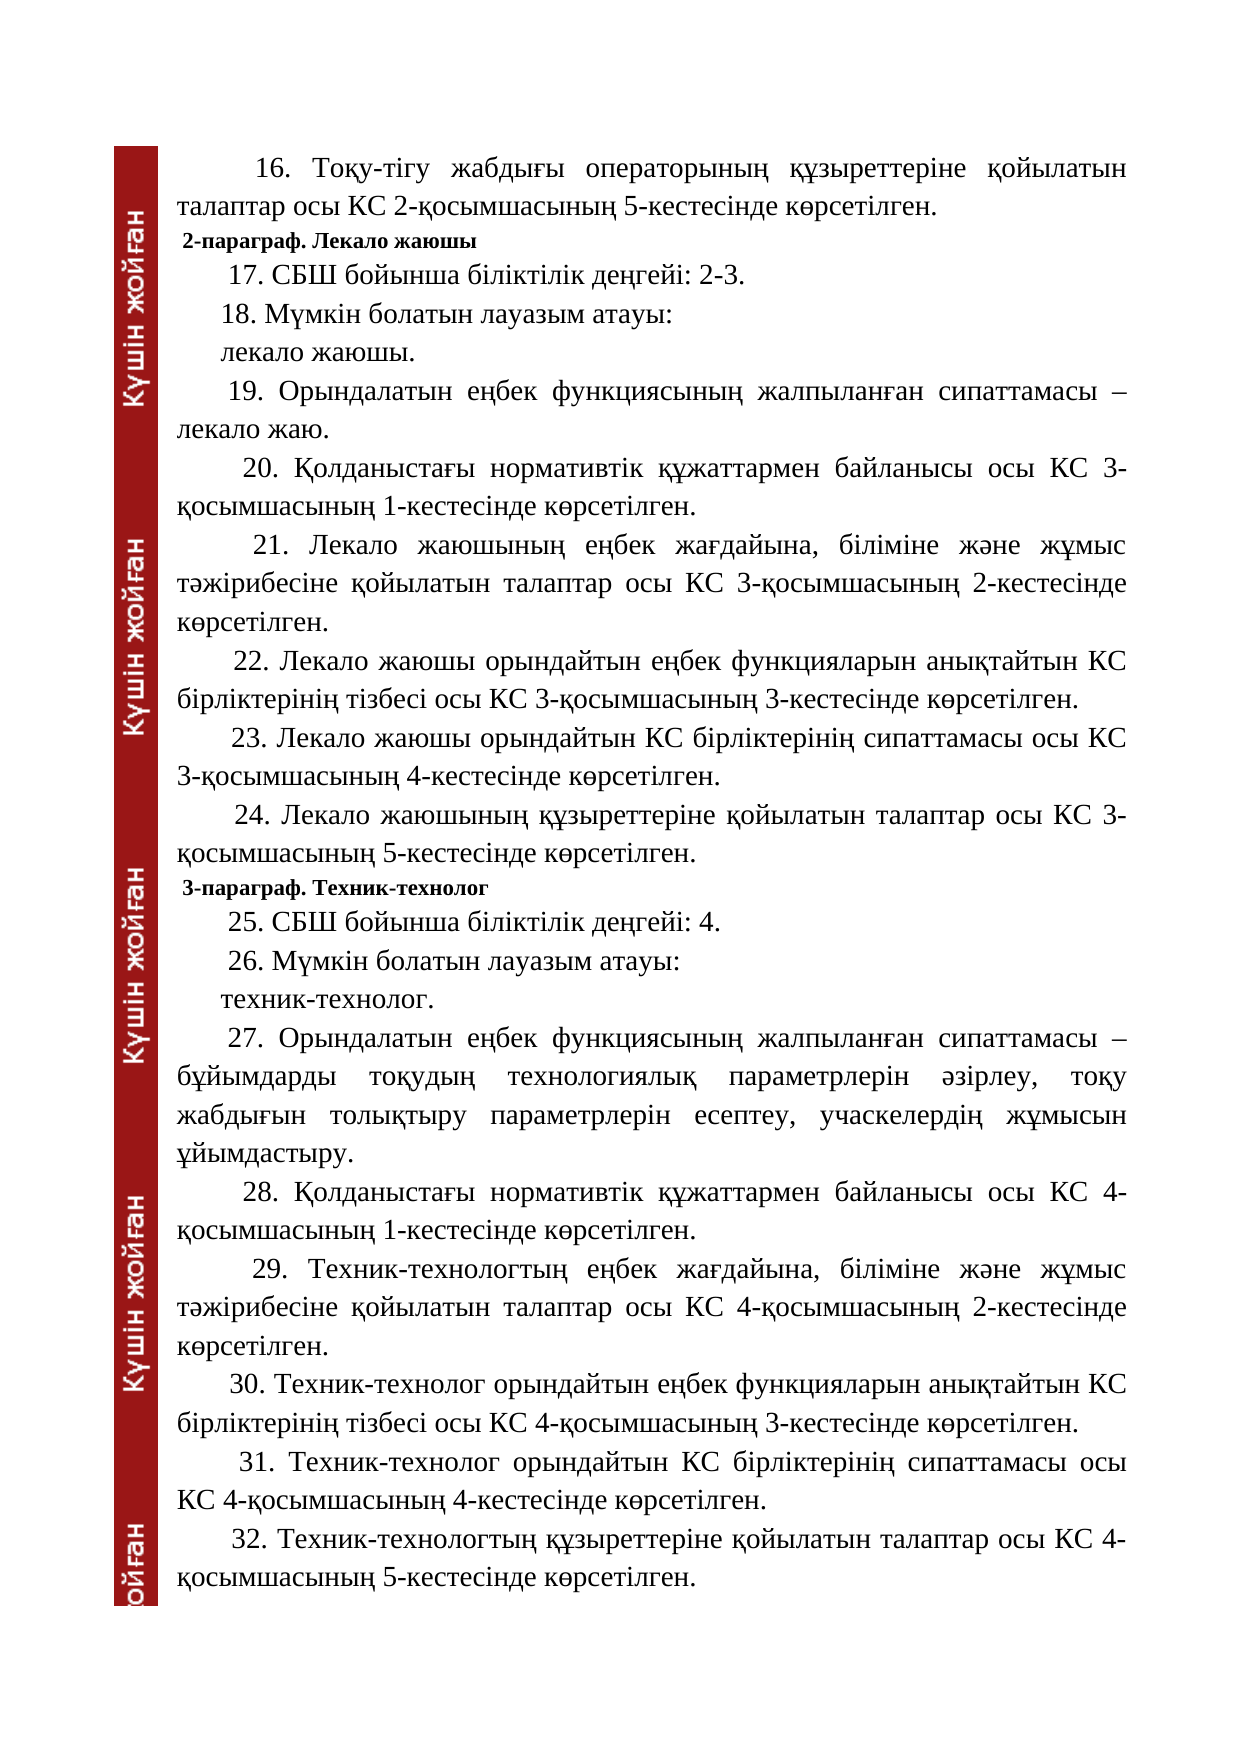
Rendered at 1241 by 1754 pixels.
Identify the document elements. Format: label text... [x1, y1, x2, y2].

picture [114, 291, 158, 296]
text 23. Лекало жаюшы орындайтын КС бірліктерінің сипаттамасы осы КС 3-қосымшасының 4-кестесінде көрсетілген. [112, 720, 1128, 792]
text 26. Мүмкін болатын лауазым атауы: [112, 943, 1128, 976]
picture [114, 1015, 158, 1020]
picture [114, 1593, 158, 1606]
text 16. Тоқу-тігу жабдығы операторының құзыреттеріне қойылатын талаптар осы КС 2-қосымшасының 5-кестесінде көрсетілген. [112, 150, 1128, 222]
text 3-параграф. Техник-технолог [112, 874, 1128, 900]
text 21. Лекало жаюшының еңбек жағдайына, біліміне және жұмыс тәжірибесіне қойылатын талаптар осы КС 3-қосымшасының 2-кестесінде көрсетілген. [112, 527, 1128, 638]
picture [114, 976, 158, 981]
picture [114, 869, 158, 874]
picture [114, 1246, 158, 1251]
text 19. Орындалатын еңбек функциясының жалпыланған сипаттамасы – лекало жаю. [112, 373, 1128, 445]
text 27. Орындалатын еңбек функциясының жалпыланған сипаттамасы – бұйымдарды тоқудың технологиялық параметрлерін әзірлеу, тоқу жабдығын толықтыру параметрлерін есептеу, учаскелердің жұмысын ұйымдастыру. [112, 1020, 1128, 1169]
picture [114, 445, 158, 450]
picture [114, 638, 158, 643]
text 31. Техник-технолог орындайтын КС бірліктерінің сипаттамасы осы КС 4-қосымшасының 4-кестесінде көрсетілген. [112, 1444, 1128, 1516]
picture [114, 900, 158, 904]
text лекало жаюшы. [112, 334, 1128, 368]
picture [114, 1169, 158, 1174]
picture [114, 938, 158, 943]
picture [114, 715, 158, 720]
picture [114, 222, 158, 227]
text 17. СБШ бойынша біліктілік деңгейі: 2-3. [112, 257, 1128, 291]
text 18. Мүмкін болатын лауазым атауы: [112, 296, 1128, 329]
text 20. Қолданыстағы нормативтік құжаттармен байланысы осы КС 3-қосымшасының 1-кестесінде көрсетілген. [112, 450, 1128, 522]
picture [114, 1516, 158, 1521]
picture [114, 146, 158, 150]
text 28. Қолданыстағы нормативтік құжаттармен байланысы осы КС 4-қосымшасының 1-кестесінде көрсетілген. [112, 1174, 1128, 1246]
picture [114, 329, 158, 334]
text 22. Лекало жаюшы орындайтын еңбек функцияларын анықтайтын КС бірліктерінің тізбесі осы КС 3-қосымшасының 3-кестесінде көрсетілген. [112, 643, 1128, 715]
picture [114, 253, 158, 257]
text 32. Техник-технологтың құзыреттеріне қойылатын талаптар осы КС 4-қосымшасының 5-кестесінде көрсетілген. [112, 1521, 1128, 1593]
text 25. СБШ бойынша біліктілік деңгейі: 4. [112, 904, 1128, 938]
picture [114, 1439, 158, 1444]
picture [114, 1362, 158, 1367]
picture [114, 368, 158, 373]
text 2-параграф. Лекало жаюшы [112, 227, 1128, 253]
picture [114, 522, 158, 527]
text 29. Техник-технологтың еңбек жағдайына, біліміне және жұмыс тәжірибесіне қойылатын талаптар осы КС 4-қосымшасының 2-кестесінде көрсетілген. [112, 1251, 1128, 1362]
text техник-технолог. [112, 981, 1128, 1015]
text 24. Лекало жаюшының құзыреттеріне қойылатын талаптар осы КС 3-қосымшасының 5-кестесінде көрсетілген. [112, 797, 1128, 869]
picture [114, 792, 158, 797]
text 30. Техник-технолог орындайтын еңбек функцияларын анықтайтын КС бірліктерінің тізбесі осы КС 4-қосымшасының 3-кестесінде көрсетілген. [112, 1367, 1128, 1439]
